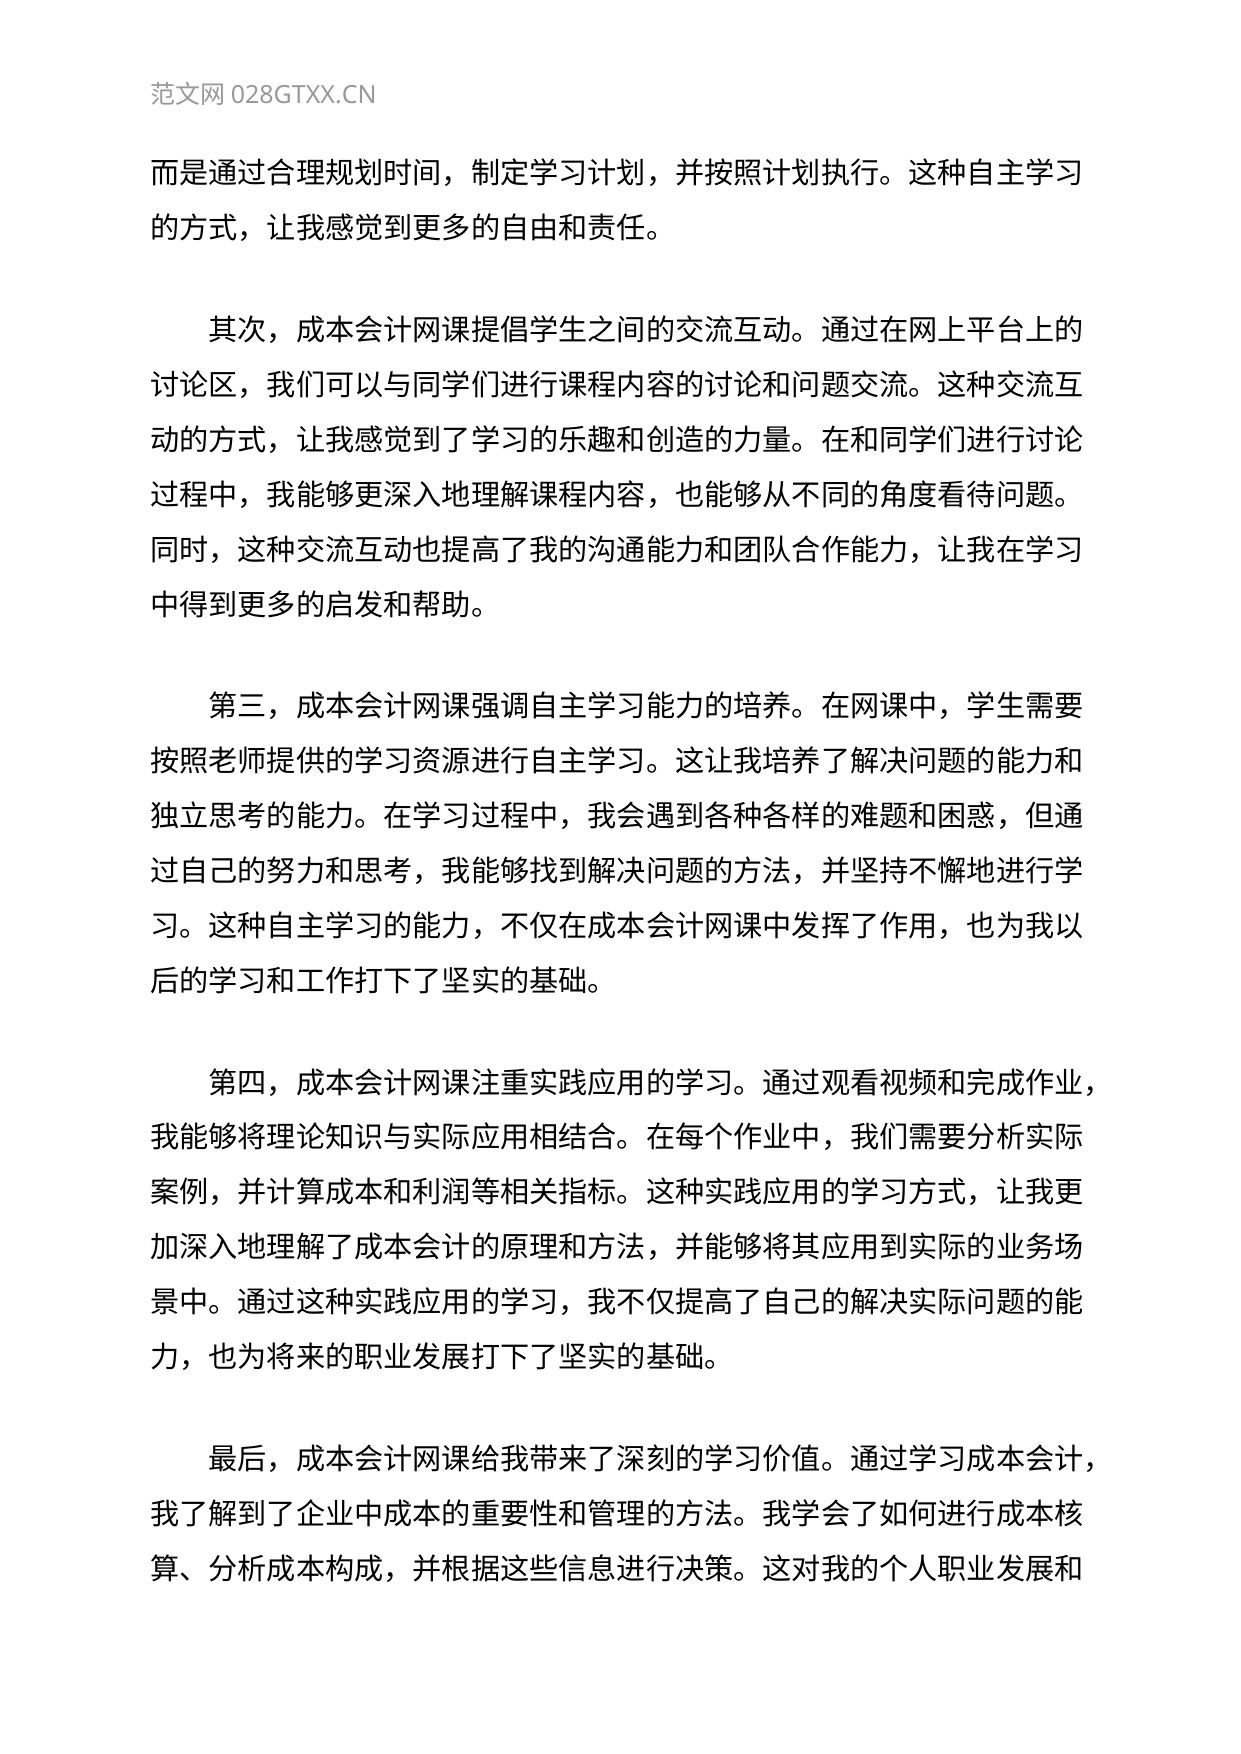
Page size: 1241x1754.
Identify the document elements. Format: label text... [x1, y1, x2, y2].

text 第四，成本会计网课注重实践应用的学习。通过观看视频和完成作业，我能够将理论知识与实际应用相结合。在每个作业中，我们需要分析实际案例，并计算成本和利润等相关指标。这种实践应用的学习方式，让我更加深入地理解了成本会计的原理和方法，并能够将其应用到实际的业务场景中。通过这种实践应用的学习，我不仅提高了自己的解决实际问题的能力，也为将来的职业发展打下了坚实的基础。 [150, 1059, 1090, 1376]
text 其次，成本会计网课提倡学生之间的交流互动。通过在网上平台上的讨论区，我们可以与同学们进行课程内容的讨论和问题交流。这种交流互动的方式，让我感觉到了学习的乐趣和创造的力量。在和同学们进行讨论过程中，我能够更深入地理解课程内容，也能够从不同的角度看待问题。同时，这种交流互动也提高了我的沟通能力和团队合作能力，让我在学习中得到更多的启发和帮助。 [150, 307, 1090, 623]
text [150, 1435, 1090, 1587]
text 第三，成本会计网课强调自主学习能力的培养。在网课中，学生需要按照老师提供的学习资源进行自主学习。这让我培养了解决问题的能力和独立思考的能力。在学习过程中，我会遇到各种各样的难题和困惑，但通过自己的努力和思考，我能够找到解决问题的方法，并坚持不懈地进行学习。这种自主学习的能力，不仅在成本会计网课中发挥了作用，也为我以后的学习和工作打下了坚实的基础。 [150, 683, 1090, 1000]
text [150, 150, 1090, 247]
